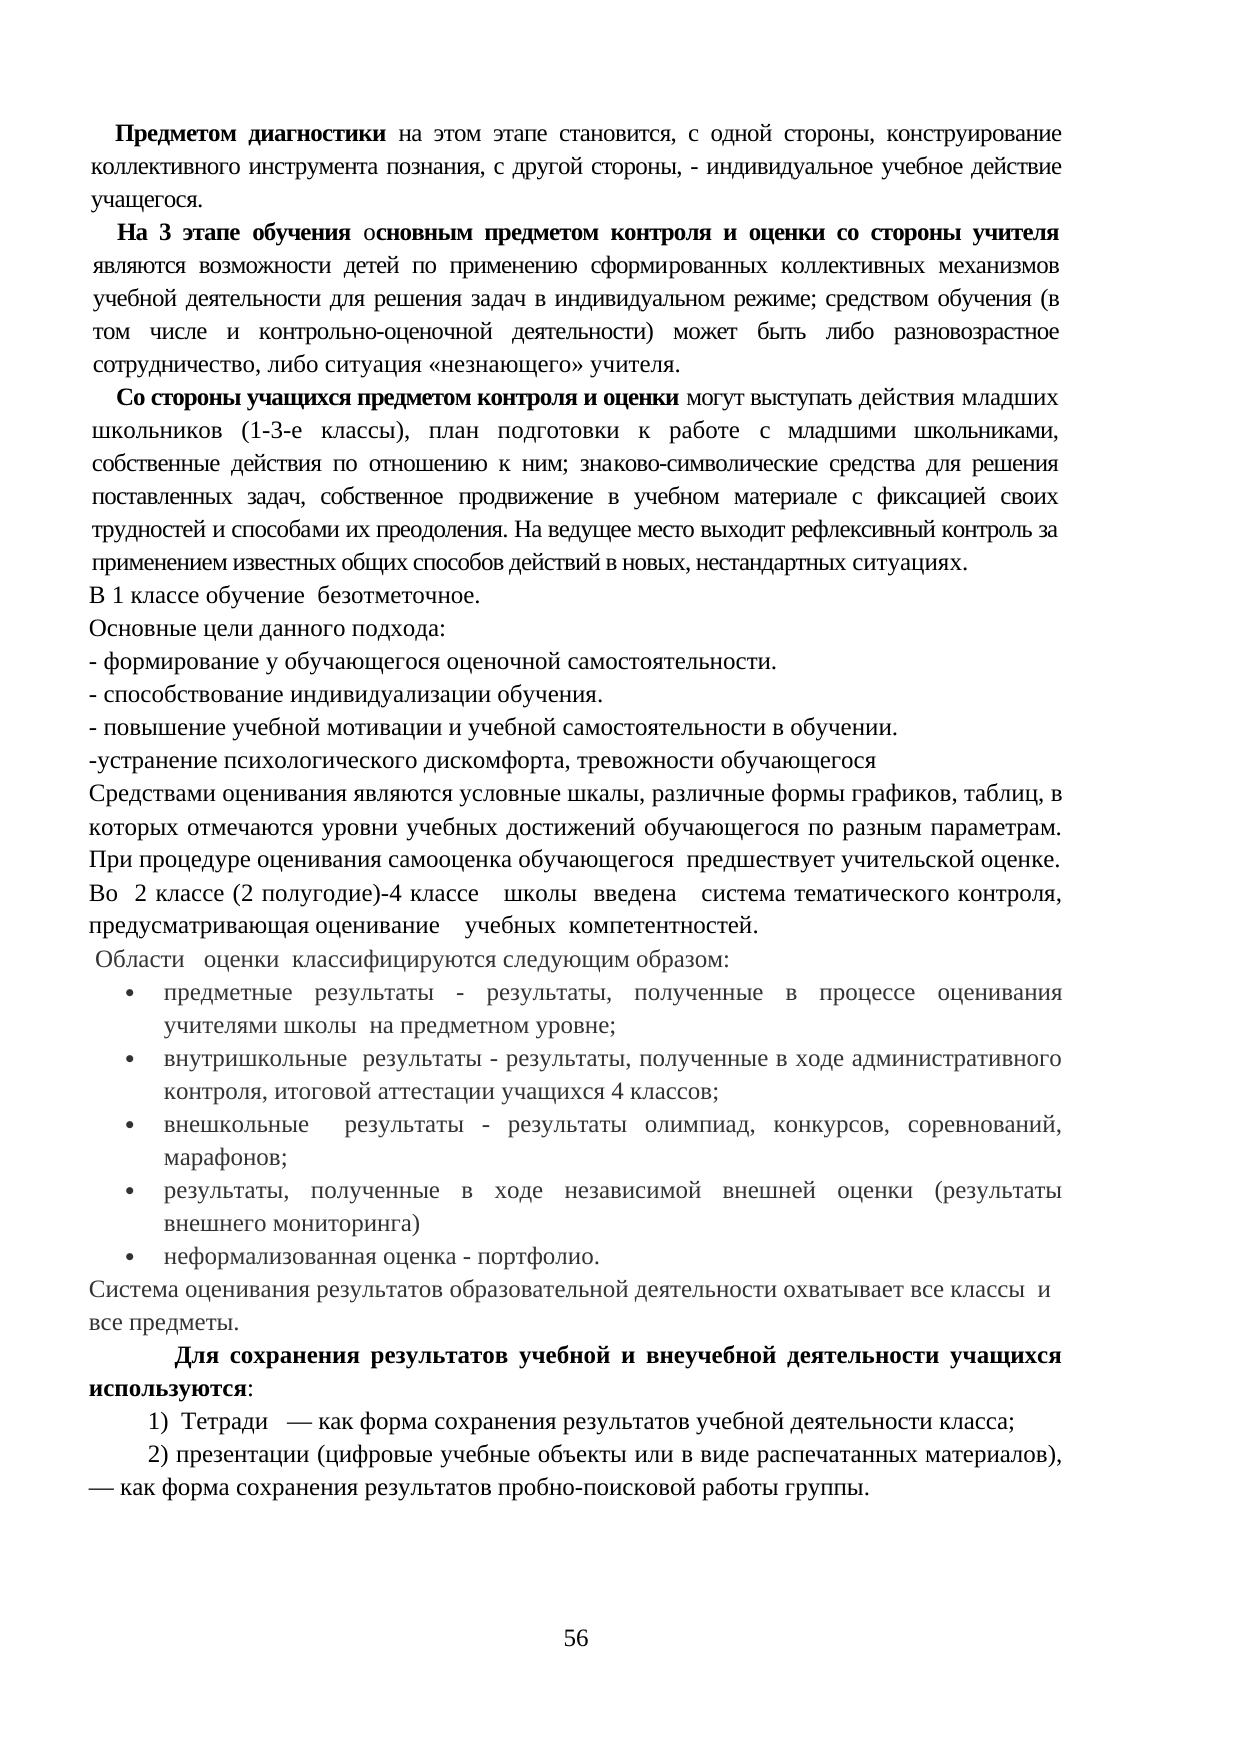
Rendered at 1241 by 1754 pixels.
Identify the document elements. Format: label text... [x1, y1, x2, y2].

list неформализованная оценка - портфолио. [126, 1241, 1063, 1269]
text Средствами оценивания являются условные шкалы, различные формы графиков, таблиц, в которых отмечаются уровни учебных достижений обучающегося по разным параметрам. При процедуре оценивания самооценка обучающегося предшествует учительской оценке. [89, 778, 1063, 873]
text Области оценки классифицируются следующим образом: [89, 944, 1063, 972]
list внутришкольные результаты - результаты, полученные в ходе административного контроля, итоговой аттестации учащихся 4 классов; [126, 1043, 1063, 1104]
list предметные результаты - результаты, полученные в процессе оценивания учителями школы на предметном уровне; [126, 977, 1063, 1038]
text Во 2 классе (2 полугодие)-4 классе школы введена система тематического контроля, предусматривающая оценивание учебных компетентностей. [89, 878, 1063, 939]
text Со стороны учащихся предметом контроля и оценки могут выступать действия младших школьников (1-3-е классы), план подготовки к работе с младшими школьниками, собственные действия по отношению к ним; знаково-символические средства для решения поставленных задач, собственное продвижение в учебном материале с фиксацией своих трудностей и способами их преодоления. На ведущее место выходит рефлексивный контроль за применением известных общих способов действий в новых, нестандартных ситуациях. [92, 382, 1059, 576]
text Предметом диагностики на этом этапе становится, с одной стороны, конструирование коллективного инструмента познания, с другой стороны, - индивидуальное учебное действие учащегося. [91, 118, 1063, 213]
text - формирование у обучающегося оценочной самостоятельности. [89, 646, 1063, 675]
subtitle 2) презентации (цифровые учебные объекты или в виде распечатанных материалов),— как форма сохранения результатов пробно-поисковой работы группы. [89, 1439, 1063, 1501]
text - способствование индивидуализации обучения. [89, 679, 1063, 708]
text - повышение учебной мотивации и учебной самостоятельности в обучении. [89, 712, 1063, 741]
text Для сохранения результатов учебной и внеучебной деятельности учащихся используются: [89, 1340, 1063, 1402]
subtitle 1) Тетради — как форма сохранения результатов учебной деятельности класса; [89, 1406, 1063, 1435]
list результаты, полученные в ходе независимой внешней оценки (результаты внешнего мониторинга) [126, 1175, 1063, 1237]
text На 3 этапе обучения основным предметом контроля и оценки со стороны учителя являются возможности детей по применению сформированных коллективных механизмов учебной деятельности для решения задач в индивидуальном режиме; средством обучения (в том числе и контрольно-оценочной деятельности) может быть либо разновозрастное сотрудничество, либо ситуация «незнающего» учителя. [93, 217, 1060, 378]
list внешкольные результаты - результаты олимпиад, конкурсов, соревнований, марафонов; [126, 1109, 1063, 1171]
text -устранение психологического дискомфорта, тревожности обучающегося [89, 746, 1063, 774]
text Система оценивания результатов образовательной деятельности охватывает все классы и все предметы. [89, 1274, 1063, 1336]
text Основные цели данного подхода: [89, 613, 1063, 642]
text В 1 классе обучение безотметочное. [89, 580, 1063, 609]
